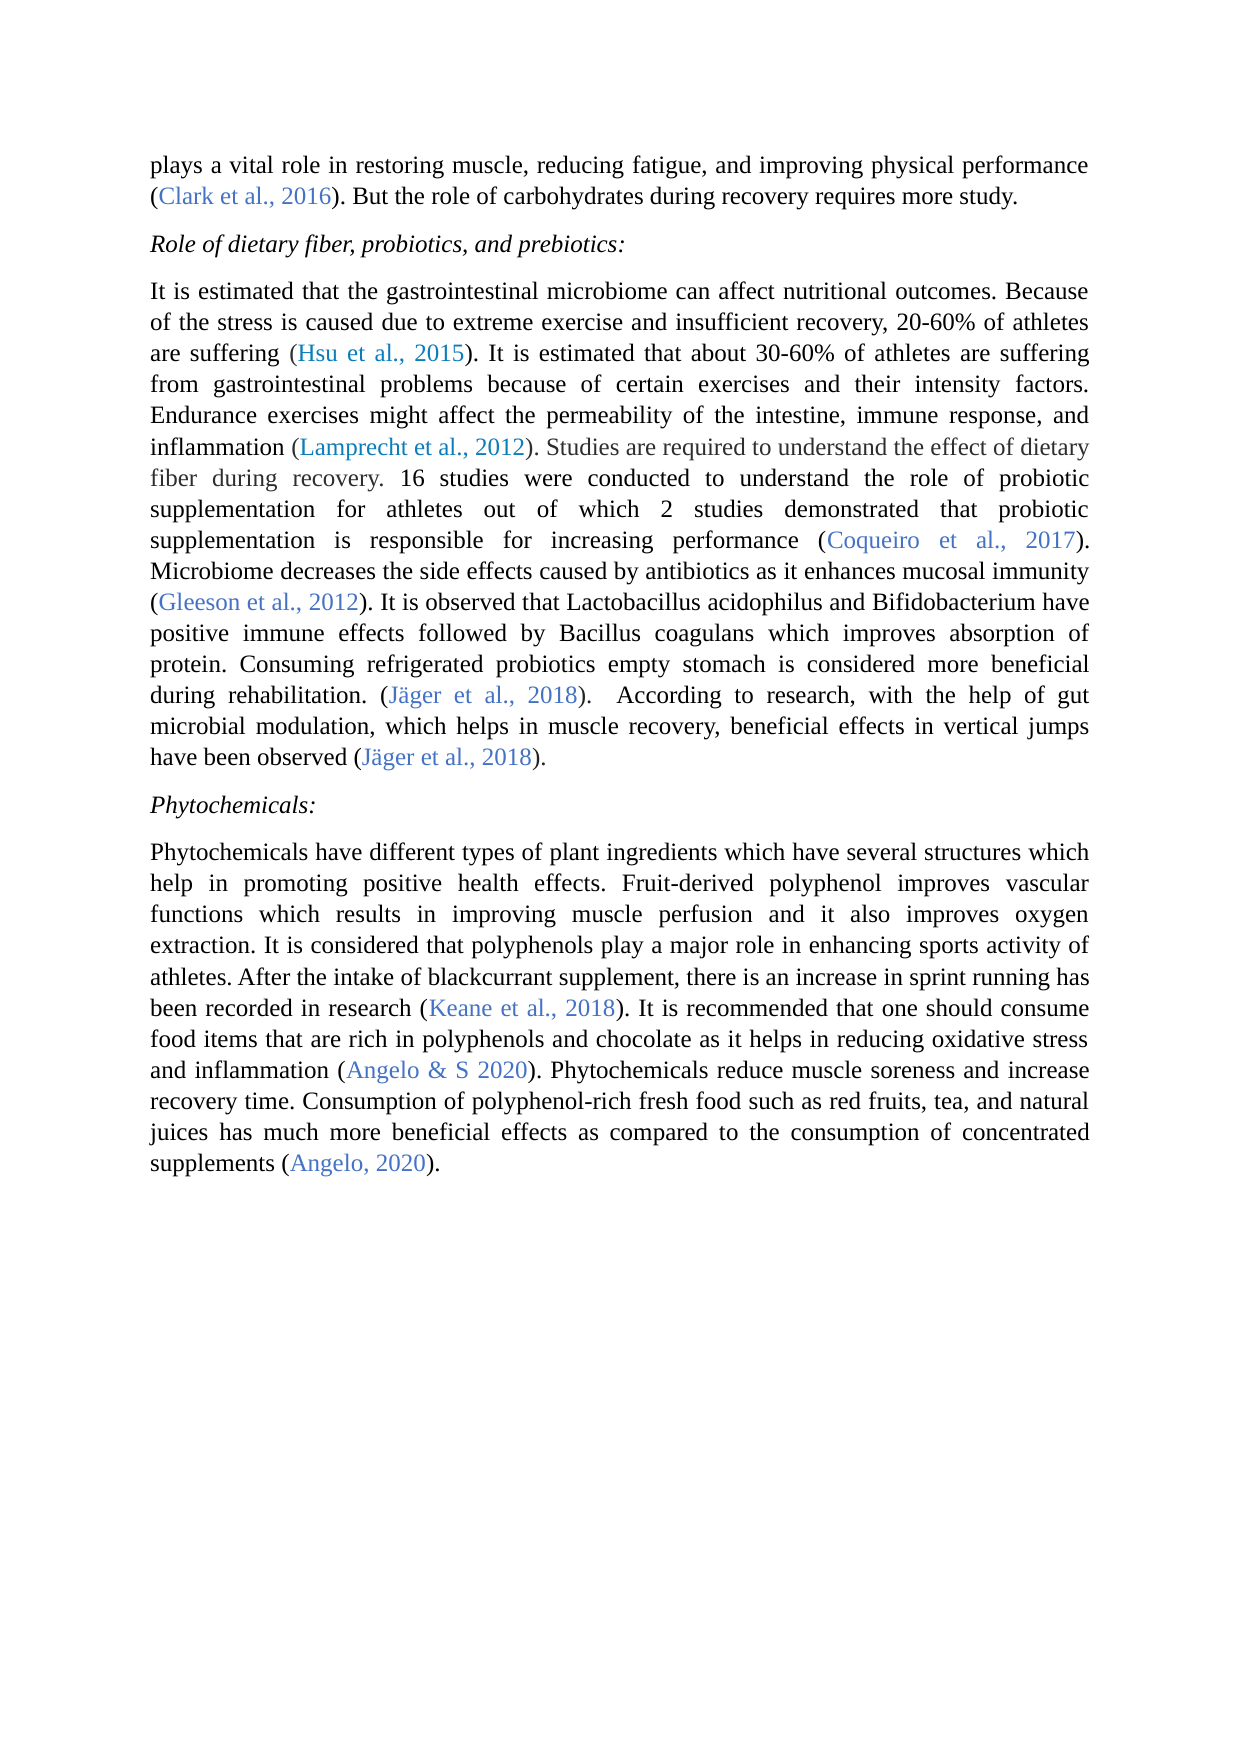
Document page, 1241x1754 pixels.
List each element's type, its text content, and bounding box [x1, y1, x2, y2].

text Role of dietary fiber, probiotics, and prebiotics: [150, 229, 1090, 257]
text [150, 150, 1090, 210]
text Phytochemicals: [150, 790, 1090, 818]
text It is estimated that the gastrointestinal microbiome can affect nutritional outcomes. Because of the stress is caused due to extreme exercise and insufficient recovery, 20-60% of athletes are suffering (Hsu et al., 2015). It is estimated that about 30-60% of athletes are suffering from gastrointestinal problems because of certain exercises and their intensity factors. Endurance exercises might affect the permeability of the intestine, immune response, and inflammation (Lamprecht et al., 2012). Studies are required to understand the effect of dietary fiber during recovery. 16 studies were conducted to understand the role of probiotic supplementation for athletes out of which 2 studies demonstrated that probiotic supplementation is responsible for increasing performance (Coqueiro et al., 2017). Microbiome decreases the side effects caused by antibiotics as it enhances mucosal immunity (Gleeson et al., 2012). It is observed that Lactobacillus acidophilus and Bifidobacterium have positive immune effects followed by Bacillus coagulans which improves absorption of protein. Consuming refrigerated probiotics empty stomach is considered more beneficial during rehabilitation. (Jäger et al., 2018). According to research, with the help of gut microbial modulation, which helps in muscle recovery, beneficial effects in vertical jumps have been observed (Jäger et al., 2018). [150, 276, 1090, 771]
text Phytochemicals have different types of plant ingredients which have several structures which help in promoting positive health effects. Fruit-derived polyphenol improves vascular functions which results in improving muscle perfusion and it also improves oxygen extraction. It is considered that polyphenols play a major role in enhancing sports activity of athletes. After the intake of blackcurrant supplement, there is an increase in sprint running has been recorded in research (Keane et al., 2018). It is recommended that one should consume food items that are rich in polyphenols and chocolate as it helps in reducing oxidative stress and inflammation (Angelo & S 2020). Phytochemicals reduce muscle soreness and increase recovery time. Consumption of polyphenol-rich fresh food such as red fruits, tea, and natural juices has much more beneficial effects as compared to the consumption of concentrated supplements (Angelo, 2020). [150, 837, 1090, 1177]
